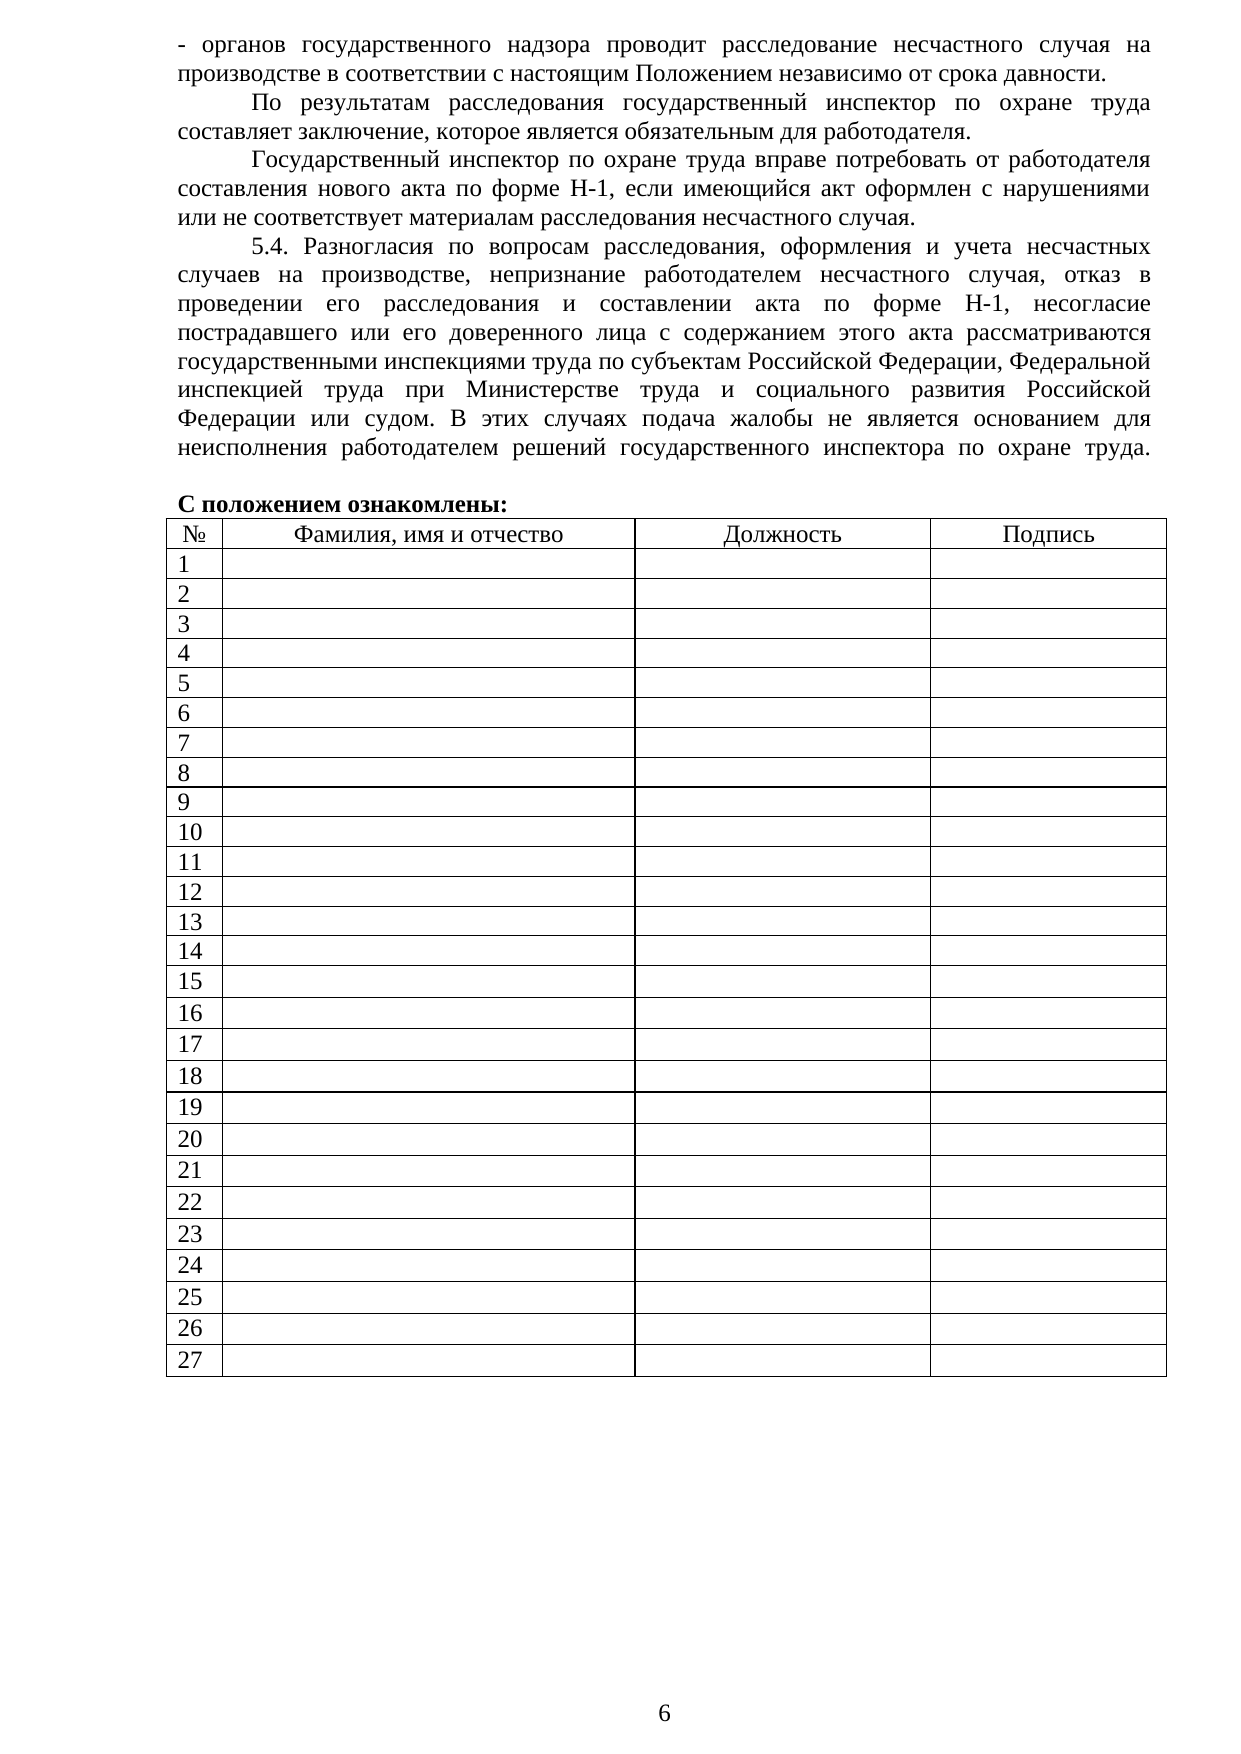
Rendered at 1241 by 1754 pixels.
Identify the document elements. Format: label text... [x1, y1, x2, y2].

table_cell [931, 758, 1166, 786]
table_cell [636, 579, 930, 608]
table_cell [931, 1345, 1166, 1376]
table_cell [931, 1124, 1166, 1154]
table_cell [931, 817, 1166, 846]
table_cell [931, 936, 1166, 965]
table_cell [223, 877, 634, 906]
table_cell 19 [167, 1093, 222, 1123]
table_cell 15 [167, 966, 222, 997]
table_cell 9 [167, 788, 222, 816]
table_cell [931, 698, 1166, 727]
table_cell 2 [167, 579, 222, 608]
table_cell 27 [167, 1345, 222, 1376]
table_cell 1 [167, 549, 222, 578]
text 5.4. Разногласия по вопросам расследования, оформления и учета несчастных случаев на производстве, непризнание работодателем несчастного случая, отказ в проведении его расследования и составлении акта по форме Н-1, несогласие пострадавшего или его доверенного лица с содержанием этого акта рассматриваются государственными инспекциями труда по субъектам Российской Федерации, Федеральной инспекцией труда при Министерстве труда и социального развития Российской Федерации или судом. В этих случаях подача жалобы не является основанием для неисполнения работодателем решений государственного инспектора по охране труда. [177, 231, 1152, 489]
table_cell [636, 877, 930, 906]
table_cell [931, 877, 1166, 906]
table_cell [223, 966, 634, 997]
table_cell [223, 609, 634, 637]
table_cell [931, 998, 1166, 1028]
table_cell [223, 817, 634, 846]
table_cell [636, 1093, 930, 1123]
table_header Фамилия, имя и отчество [223, 519, 634, 548]
table_cell [636, 1250, 930, 1281]
table_cell [636, 668, 930, 697]
table_cell 7 [167, 728, 222, 757]
table_cell [223, 579, 634, 608]
table_cell [636, 1187, 930, 1218]
table_cell [223, 668, 634, 697]
table_cell 17 [167, 1029, 222, 1060]
table_cell [223, 1093, 634, 1123]
table_cell [636, 758, 930, 786]
table_cell [636, 907, 930, 935]
table_cell [636, 817, 930, 846]
table_cell 3 [167, 609, 222, 637]
table_cell [931, 1061, 1166, 1091]
table_cell [636, 1345, 930, 1376]
table_cell [223, 758, 634, 786]
table_cell 22 [167, 1187, 222, 1218]
table_cell 24 [167, 1250, 222, 1281]
table_cell [636, 639, 930, 667]
table_header Должность [636, 519, 930, 548]
table_cell 13 [167, 907, 222, 935]
table_cell [931, 1156, 1166, 1186]
table_cell 20 [167, 1124, 222, 1154]
table_cell 25 [167, 1282, 222, 1312]
table_cell [931, 609, 1166, 637]
table_cell [636, 698, 930, 727]
table_header № [167, 519, 222, 548]
table_cell [223, 788, 634, 816]
table_cell 6 [167, 698, 222, 727]
table_cell [223, 1187, 634, 1218]
table_cell [223, 936, 634, 965]
table_cell [223, 1345, 634, 1376]
table_cell [636, 966, 930, 997]
table_cell [636, 1061, 930, 1091]
text Государственный инспектор по охране труда вправе потребовать от работодателя составления нового акта по форме Н-1, если имеющийся акт оформлен с нарушениями или не соответствует материалам расследования несчастного случая. [177, 144, 1152, 231]
table_cell 21 [167, 1156, 222, 1186]
table_cell [931, 1093, 1166, 1123]
table_header Подпись [931, 519, 1166, 548]
table_cell [223, 847, 634, 876]
table_cell [636, 1029, 930, 1060]
text С положением ознакомлены: [177, 489, 1152, 518]
text По результатам расследования государственный инспектор по охране труда составляет заключение, которое является обязательным для работодателя. [177, 87, 1152, 144]
table_cell [931, 966, 1166, 997]
table_cell 26 [167, 1314, 222, 1344]
table_cell [223, 1061, 634, 1091]
table_cell 23 [167, 1219, 222, 1249]
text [177, 29, 1152, 87]
table_cell 18 [167, 1061, 222, 1091]
table_cell [223, 698, 634, 727]
table_cell [636, 936, 930, 965]
table_cell [636, 998, 930, 1028]
table_cell 8 [167, 758, 222, 786]
table_cell 16 [167, 998, 222, 1028]
table_cell [636, 1314, 930, 1344]
table_cell [636, 549, 930, 578]
table_cell [636, 728, 930, 757]
table_cell 5 [167, 668, 222, 697]
table_cell [931, 579, 1166, 608]
table_cell [636, 788, 930, 816]
table_cell [931, 639, 1166, 667]
table_cell [636, 847, 930, 876]
table_cell [223, 639, 634, 667]
table_cell [636, 1282, 930, 1312]
table_cell [931, 1219, 1166, 1249]
table_cell [636, 1219, 930, 1249]
table_cell 10 [167, 817, 222, 846]
table_cell [931, 1282, 1166, 1312]
table_cell [931, 549, 1166, 578]
table_cell [931, 728, 1166, 757]
table_cell [223, 1219, 634, 1249]
table_cell [223, 998, 634, 1028]
table_cell [931, 847, 1166, 876]
table_cell [223, 549, 634, 578]
table_cell [931, 907, 1166, 935]
table_cell [636, 609, 930, 637]
table_cell [223, 728, 634, 757]
table_cell 4 [167, 639, 222, 667]
table_cell [223, 1156, 634, 1186]
table_cell [223, 1029, 634, 1060]
table_cell [931, 1250, 1166, 1281]
table_cell [931, 1187, 1166, 1218]
table_cell [223, 1250, 634, 1281]
table_cell [223, 1314, 634, 1344]
table_cell [931, 788, 1166, 816]
table_cell [636, 1124, 930, 1154]
table_cell [223, 1282, 634, 1312]
table_cell [931, 1314, 1166, 1344]
table_cell [931, 668, 1166, 697]
table_cell [636, 1156, 930, 1186]
table_cell 12 [167, 877, 222, 906]
table_cell [223, 907, 634, 935]
table_cell [223, 1124, 634, 1154]
table_cell 14 [167, 936, 222, 965]
table_cell 11 [167, 847, 222, 876]
table_cell [931, 1029, 1166, 1060]
